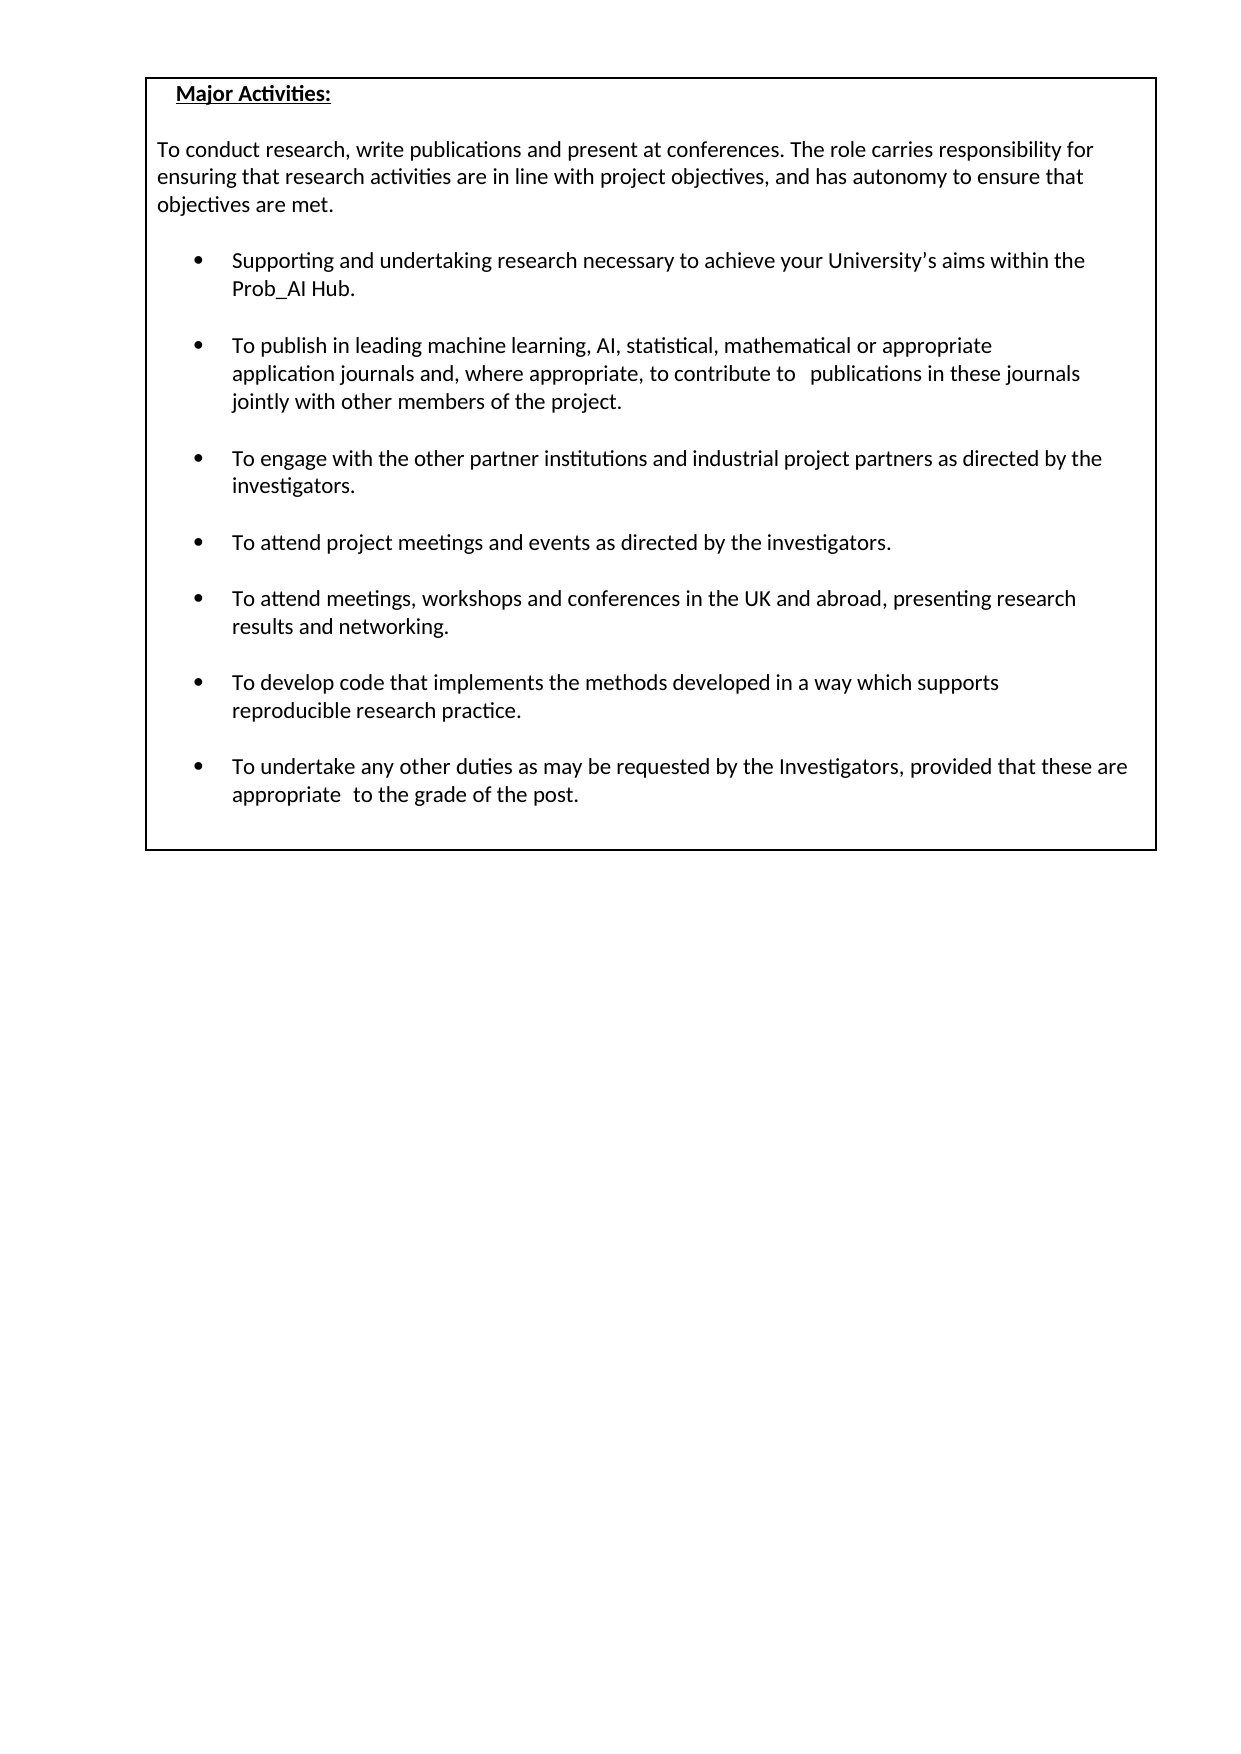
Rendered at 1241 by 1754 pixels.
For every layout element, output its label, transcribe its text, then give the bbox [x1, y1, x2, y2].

table_cell Major Activities: To conduct research, write publications and present at conferences. The role carries responsibility for ensuring that research activities are in line with project objectives, and has autonomy to ensure that objectives are met. Supporting and undertaking research necessary to achieve your University’s aims within the Prob_AI Hub. To publish in leading machine learning, AI, statistical, mathematical or appropriate application journals and, where appropriate, to contribute to publications in these journals jointly with other members of the project. To engage with the other partner institutions and industrial project partners as directed by the investigators. To attend project meetings and events as directed by the investigators. To attend meetings, workshops and conferences in the UK and abroad, presenting research results and networking. To develop code that implements the methods developed in a way which supports reproducible research practice. To undertake any other duties as may be requested by the Investigators, provided that these are appropriate to the grade of the post. [147, 79, 1155, 849]
